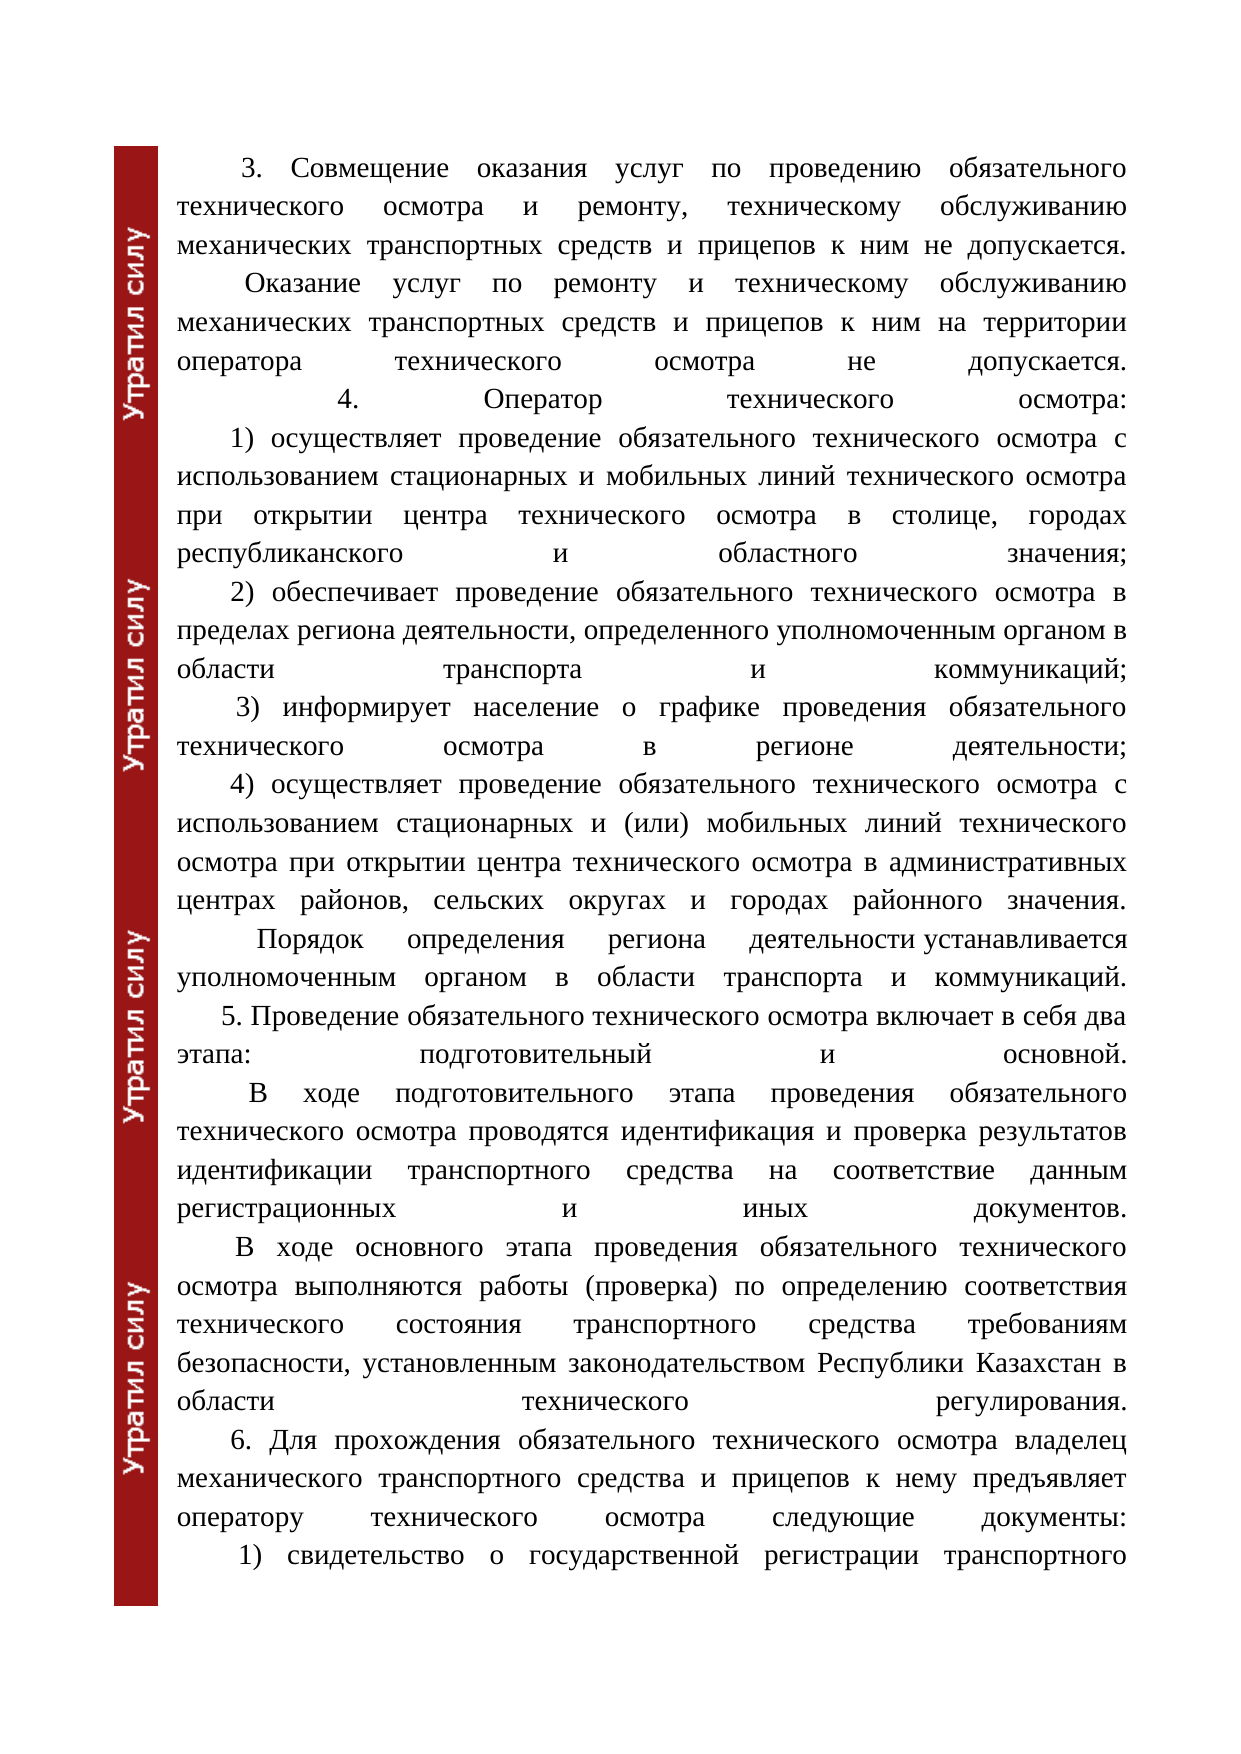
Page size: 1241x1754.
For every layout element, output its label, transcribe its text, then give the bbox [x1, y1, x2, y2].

picture [114, 146, 158, 150]
picture [114, 1571, 158, 1606]
